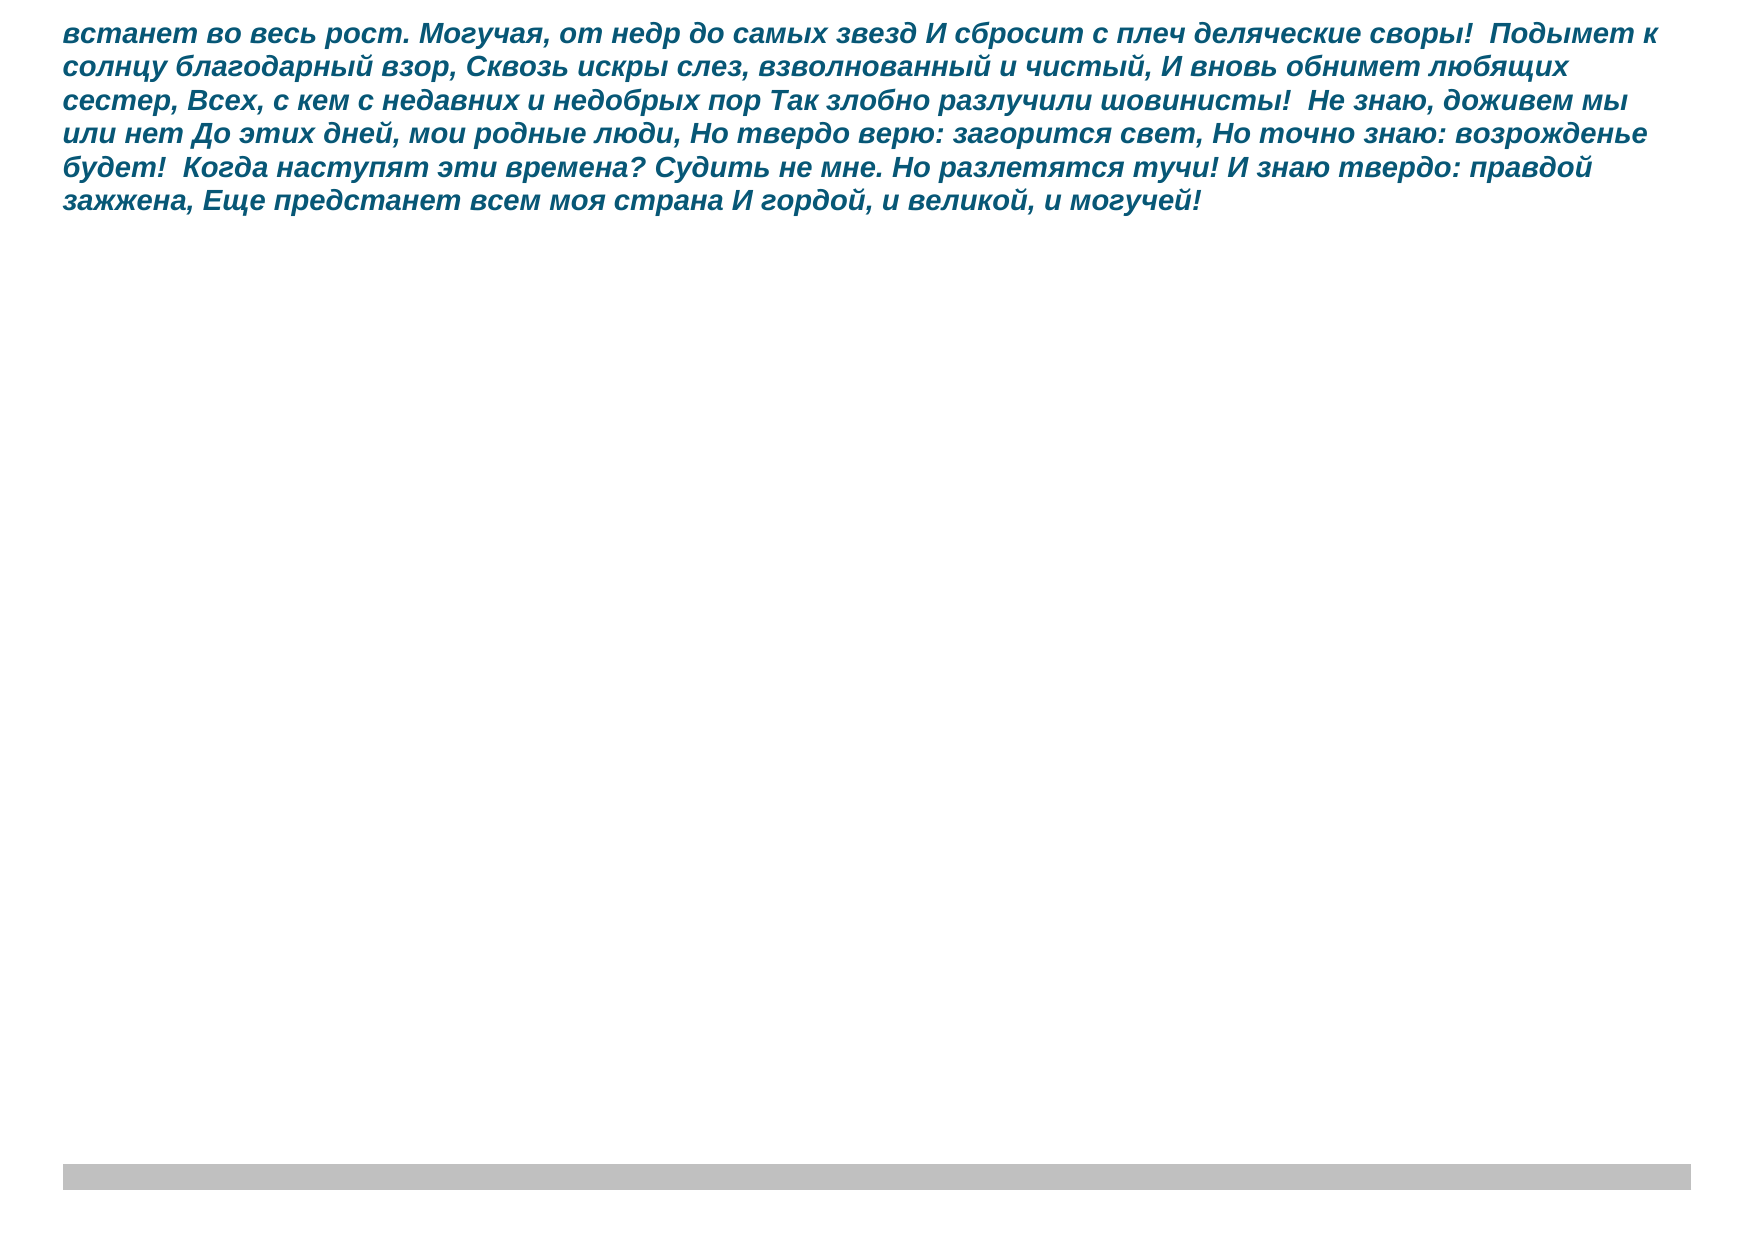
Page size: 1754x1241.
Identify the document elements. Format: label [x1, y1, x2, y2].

text [62, 16, 1691, 217]
